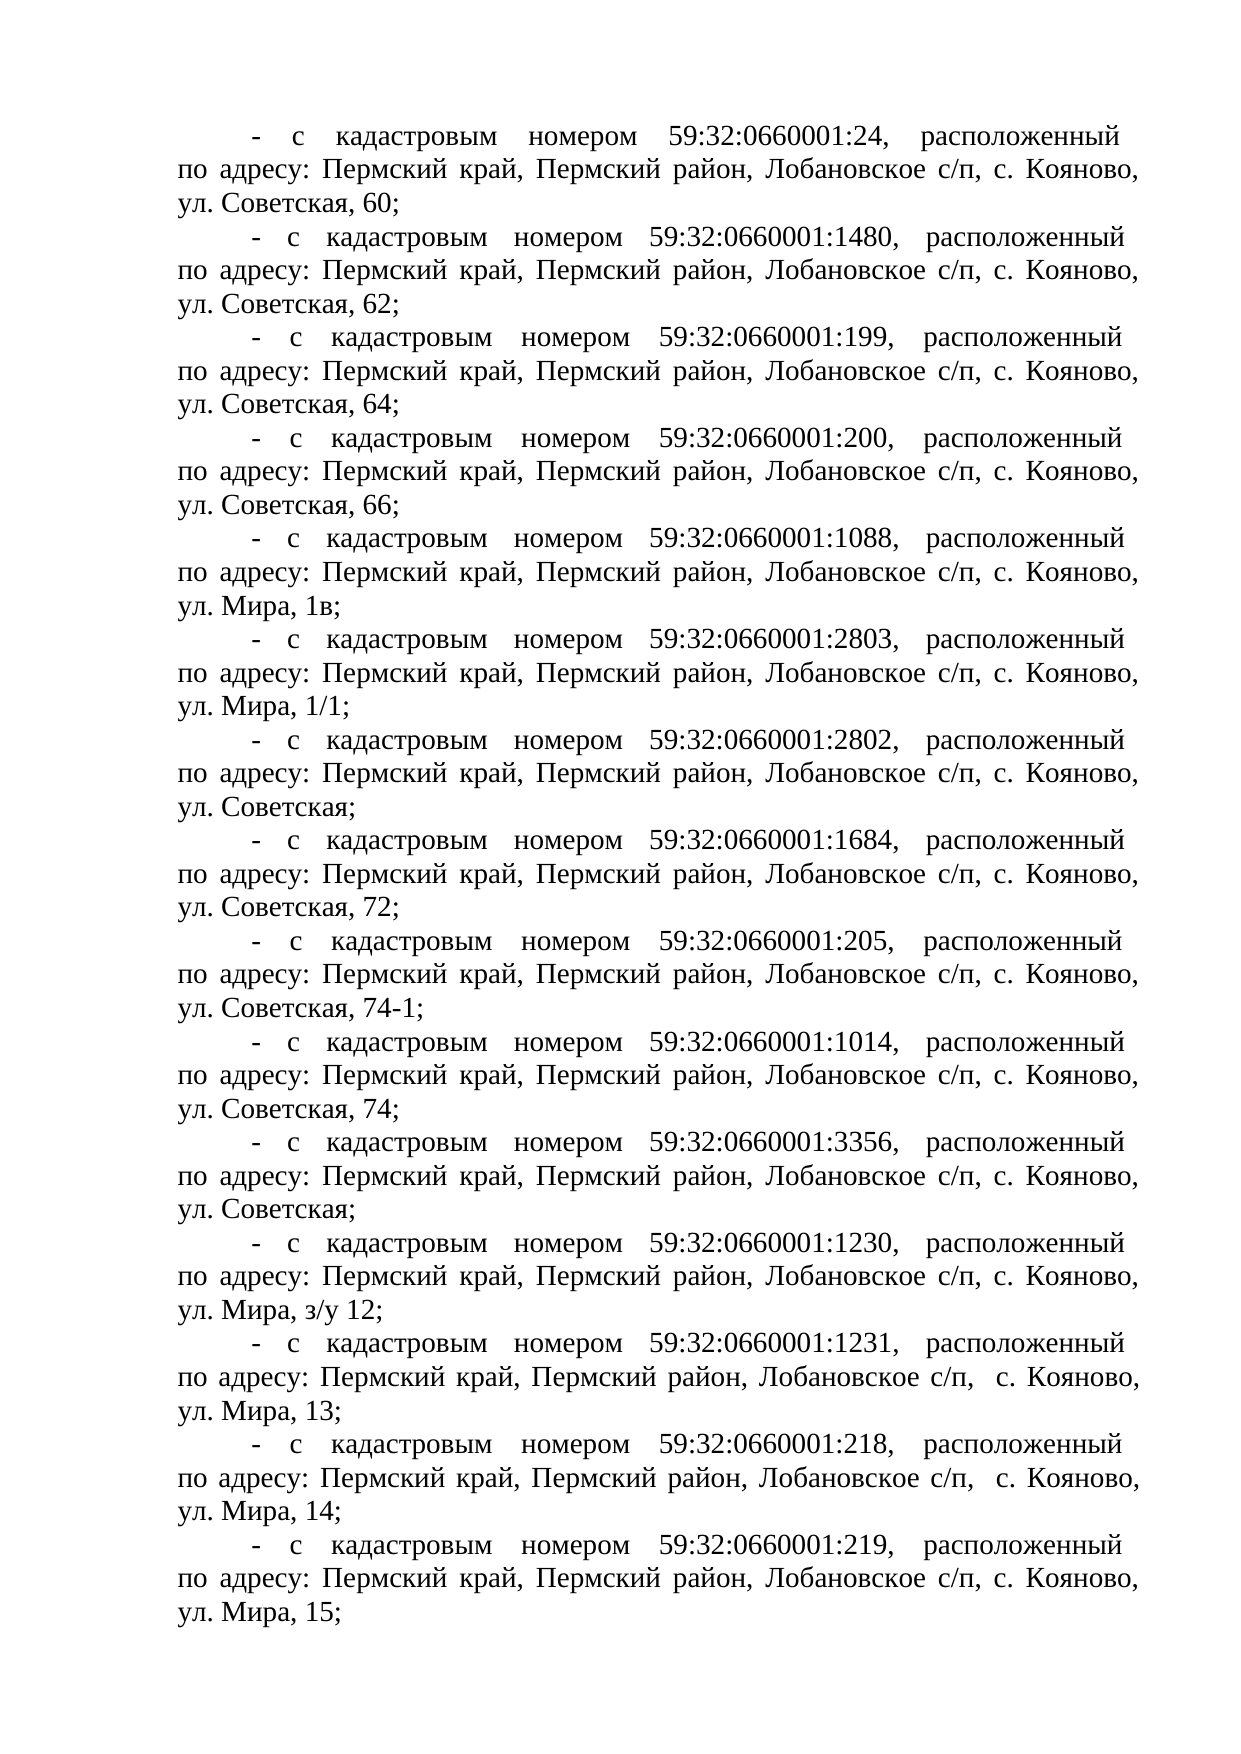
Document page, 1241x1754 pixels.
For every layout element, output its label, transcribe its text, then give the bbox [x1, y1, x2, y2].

text - с кадастровым номером 59:32:0660001:1014, расположенный по адресу: Пермский край, Пермский район, Лобановское с/п, с. Кояново, ул. Советская, 74; [177, 1024, 1152, 1124]
text - с кадастровым номером 59:32:0660001:1480, расположенный по адресу: Пермский край, Пермский район, Лобановское с/п, с. Кояново, ул. Советская, 62; [177, 219, 1152, 319]
text - с кадастровым номером 59:32:0660001:3356, расположенный по адресу: Пермский край, Пермский район, Лобановское с/п, с. Кояново, ул. Советская; [177, 1124, 1152, 1225]
text - с кадастровым номером 59:32:0660001:218, расположенный по адресу: Пермский край, Пермский район, Лобановское с/п, с. Кояново, ул. Мира, 14; [177, 1426, 1152, 1527]
text - с кадастровым номером 59:32:0660001:1230, расположенный по адресу: Пермский край, Пермский район, Лобановское с/п, с. Кояново, ул. Мира, з/у 12; [177, 1225, 1152, 1326]
text - с кадастровым номером 59:32:0660001:1684, расположенный по адресу: Пермский край, Пермский район, Лобановское с/п, с. Кояново, ул. Советская, 72; [177, 822, 1152, 923]
text - с кадастровым номером 59:32:0660001:1231, расположенный по адресу: Пермский край, Пермский район, Лобановское с/п, с. Кояново, ул. Мира, 13; [177, 1326, 1152, 1426]
text - с кадастровым номером 59:32:0660001:205, расположенный по адресу: Пермский край, Пермский район, Лобановское с/п, с. Кояново, ул. Советская, 74-1; [177, 923, 1152, 1024]
text - с кадастровым номером 59:32:0660001:200, расположенный по адресу: Пермский край, Пермский район, Лобановское с/п, с. Кояново, ул. Советская, 66; [177, 420, 1152, 521]
text - с кадастровым номером 59:32:0660001:1088, расположенный по адресу: Пермский край, Пермский район, Лобановское с/п, с. Кояново, ул. Мира, 1в; [177, 521, 1152, 621]
text - с кадастровым номером 59:32:0660001:2803, расположенный по адресу: Пермский край, Пермский район, Лобановское с/п, с. Кояново, ул. Мира, 1/1; [177, 621, 1152, 722]
text - с кадастровым номером 59:32:0660001:219, расположенный по адресу: Пермский край, Пермский район, Лобановское с/п, с. Кояново, ул. Мира, 15; [177, 1527, 1152, 1627]
text - с кадастровым номером 59:32:0660001:199, расположенный по адресу: Пермский край, Пермский район, Лобановское с/п, с. Кояново, ул. Советская, 64; [177, 319, 1152, 420]
text - с кадастровым номером 59:32:0660001:2802, расположенный по адресу: Пермский край, Пермский район, Лобановское с/п, с. Кояново, ул. Советская; [177, 722, 1152, 822]
text - с кадастровым номером 59:32:0660001:24, расположенный по адресу: Пермский край, Пермский район, Лобановское с/п, с. Кояново, ул. Советская, 60; [177, 118, 1152, 219]
